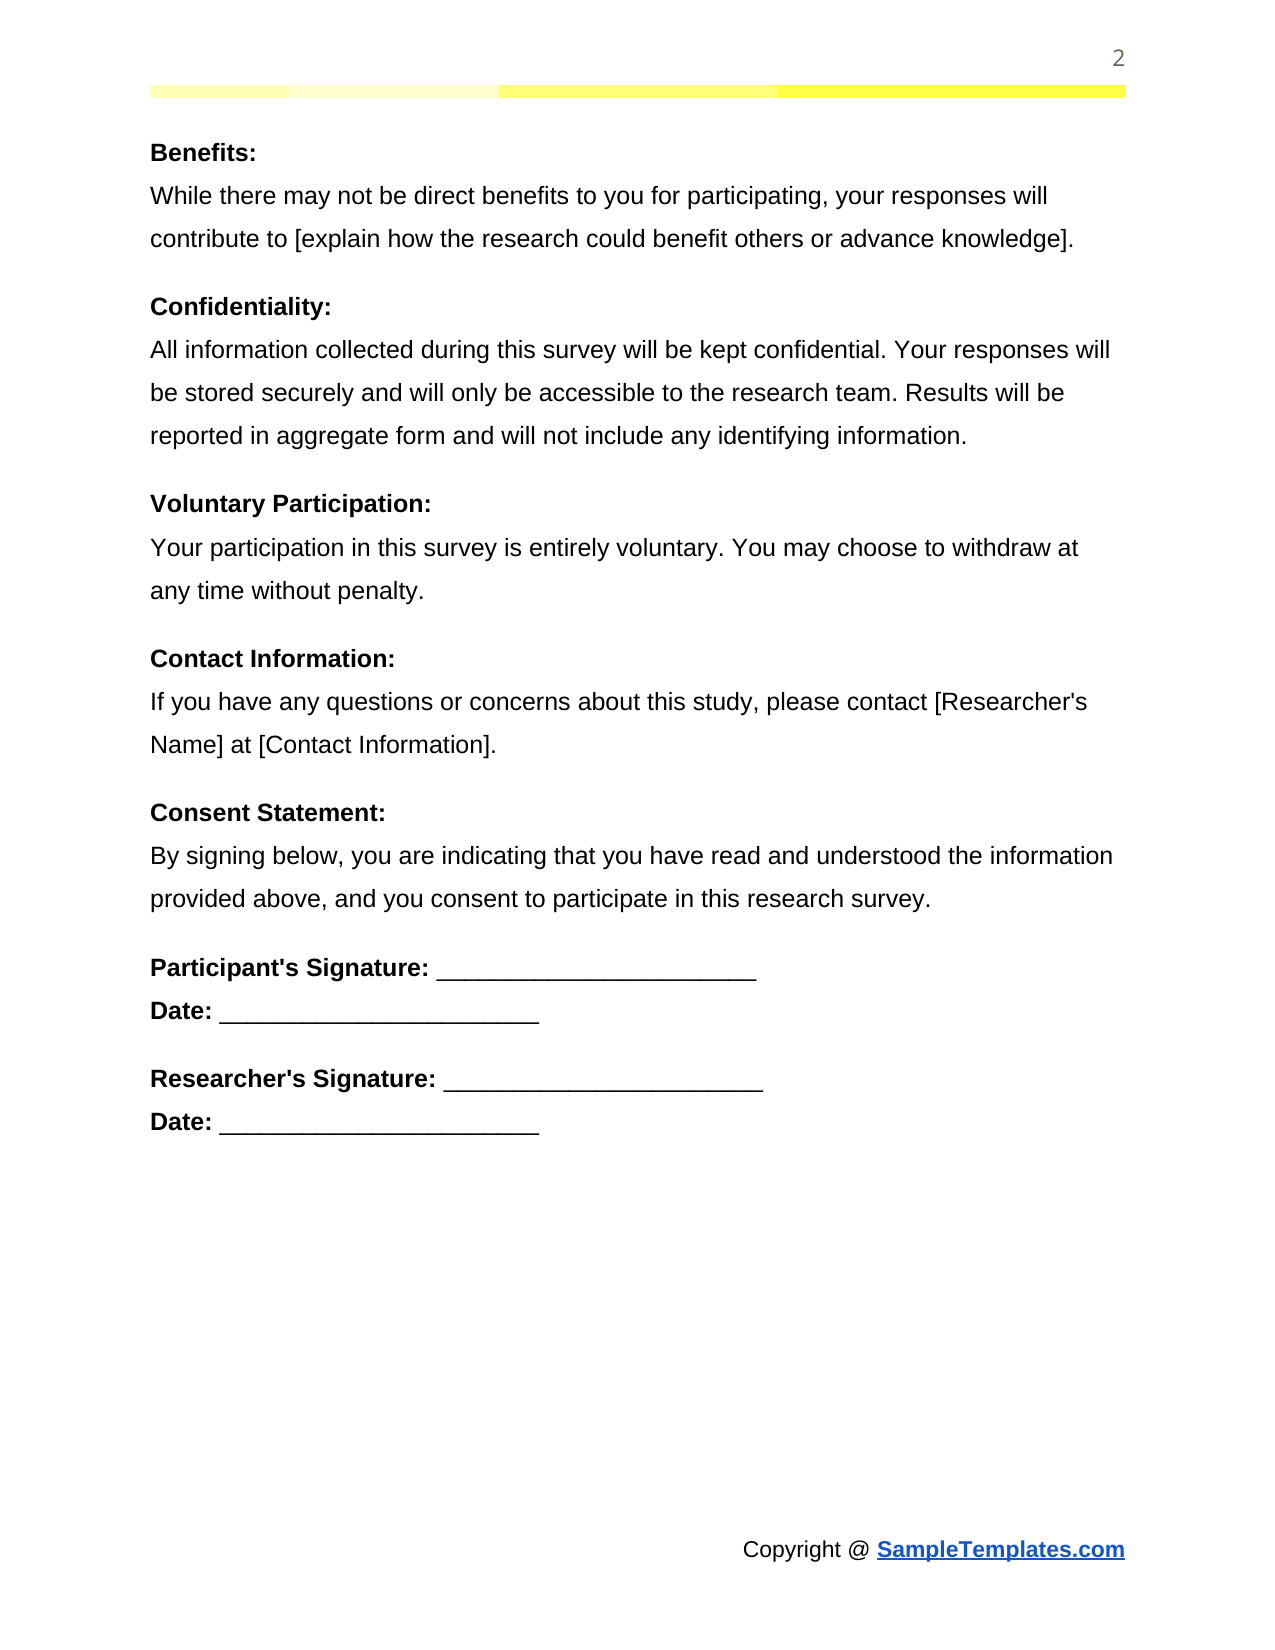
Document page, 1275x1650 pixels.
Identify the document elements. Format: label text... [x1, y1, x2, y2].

text Voluntary Participation: Your participation in this survey is entirely voluntary. You may choose to withdraw at any time without penalty. [150, 489, 1125, 604]
text Contact Information: If you have any questions or concerns about this study, please contact [Researcher's Name] at [Contact Information]. [150, 644, 1125, 759]
text Benefits: While there may not be direct benefits to you for participating, your responses will contribute to [explain how the research could benefit others or advance knowledge]. [150, 137, 1125, 252]
text Participant's Signature: _______________________ Date: _______________________ [150, 952, 1125, 1024]
picture [150, 85, 1125, 98]
text Researcher's Signature: _______________________ Date: _______________________ [150, 1064, 1125, 1136]
text Consent Statement: By signing below, you are indicating that you have read and understood the information provided above, and you consent to participate in this research survey. [150, 798, 1125, 913]
text Confidentiality: All information collected during this survey will be kept confidential. Your responses will be stored securely and will only be accessible to the research team. Results will be reported in aggregate form and will not include any identifying information. [150, 292, 1125, 450]
